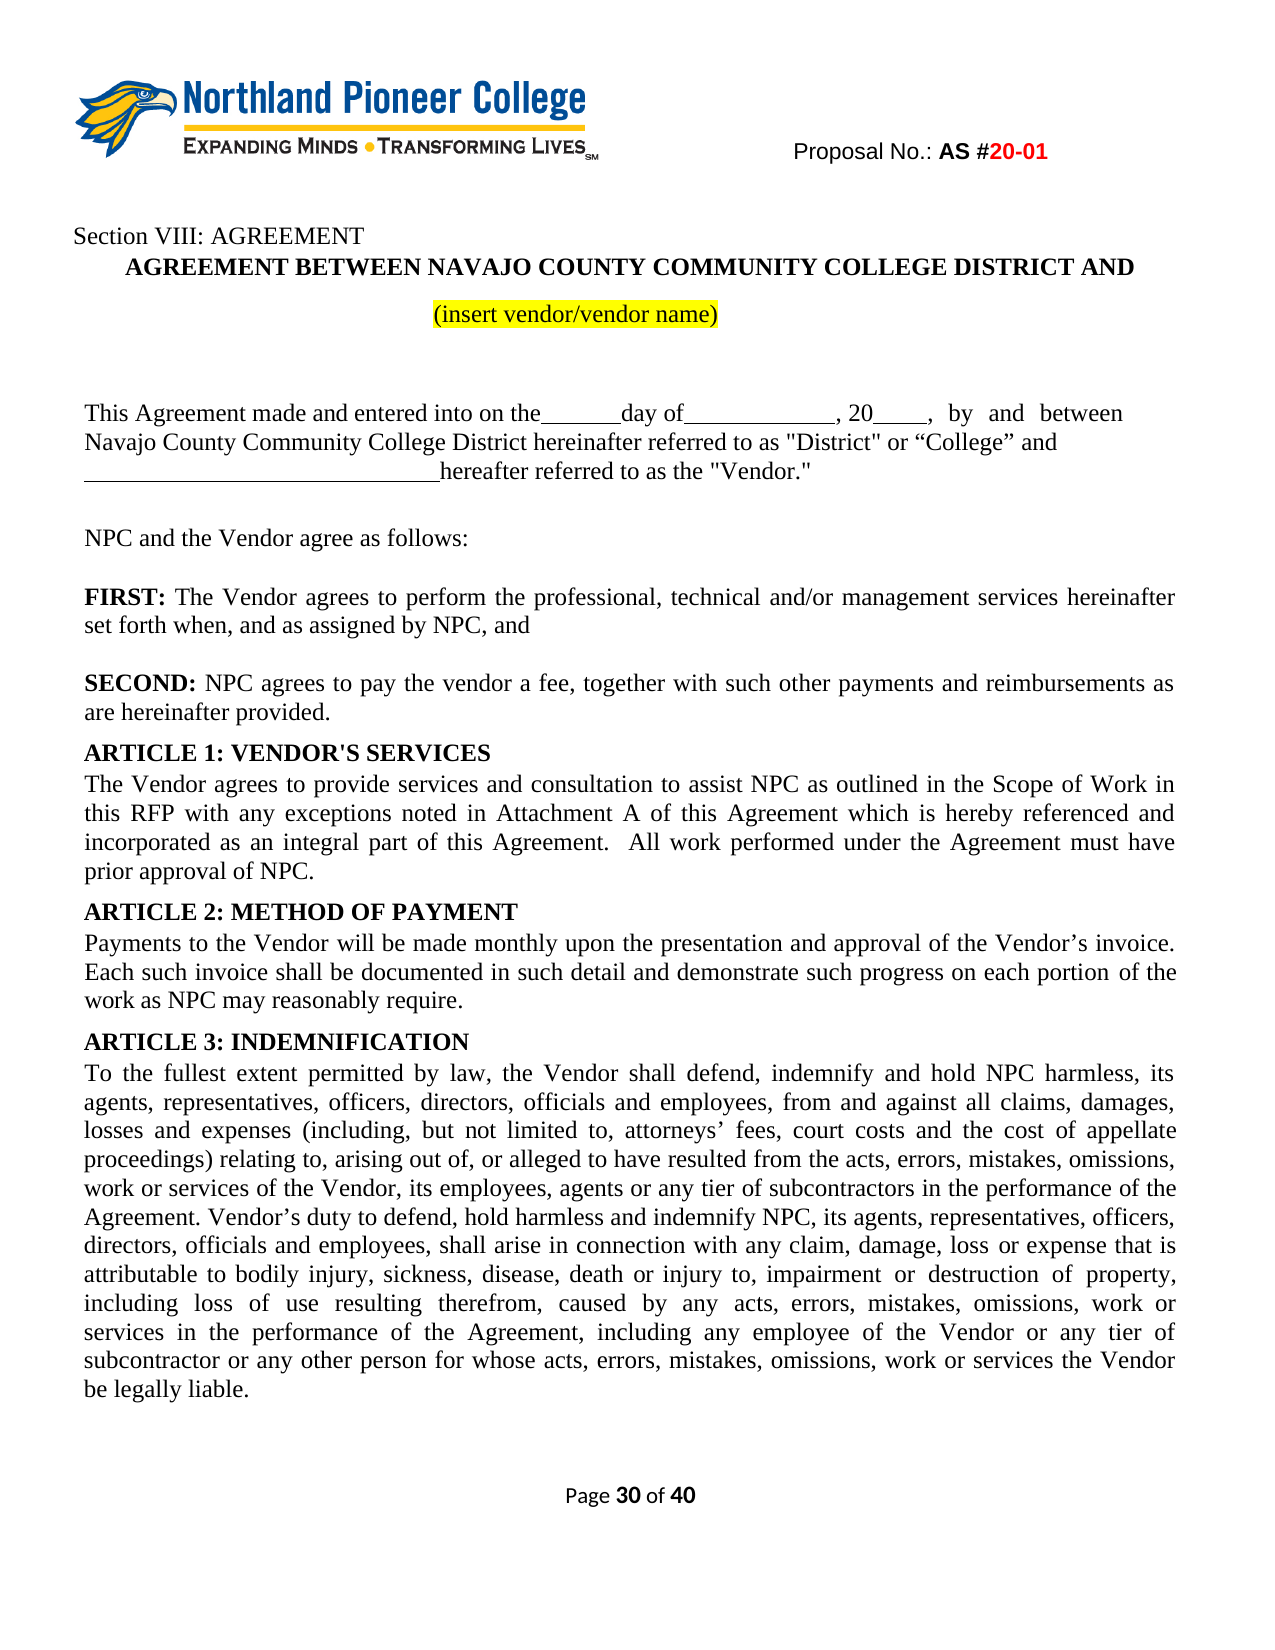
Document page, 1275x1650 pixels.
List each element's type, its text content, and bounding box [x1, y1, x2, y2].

text ARTICLE 1: VENDOR'S SERVICES [83, 738, 1187, 767]
subtitle Section VIII: AGREEMENT [73, 221, 1187, 249]
text To the fullest extent permitted by law, the Vendor shall defend, indemnify and hold NPC harmless, its agents, representatives, officers, directors, officials and employees, from and against all claims, damages, losses and expenses (including, but not limited to, attorneys’ fees, court costs and the cost of appellate proceedings) relating to, arising out of, or alleged to have resulted from the acts, errors, mistakes, omissions, work or services of the Vendor, its employees, agents or any tier of subcontractors in the performance of the Agreement. Vendor’s duty to defend, hold harmless and indemnify NPC, its agents, representatives, officers, directors, officials and employees, shall arise in connection with any claim, damage, loss or expense that is attributable to bodily injury, sickness, disease, death or injury to, impairment or destruction of property, including loss of use resulting therefrom, caused by any acts, errors, mistakes, omissions, work or services in the performance of the Agreement, including any employee of the Vendor or any tier of subcontractor or any other person for whose acts, errors, mistakes, omissions, work or services the Vendor be legally liable. [84, 1058, 1177, 1403]
picture [72, 75, 601, 160]
text (insert vendor/vendor name) [433, 299, 1187, 328]
text NPC and the Vendor agree as follows: [84, 523, 1187, 552]
text Payments to the Vendor will be made monthly upon the presentation and approval of the Vendor’s invoice. Each such invoice shall be documented in such detail and demonstrate such progress on each portion of the work as NPC may reasonably require. [84, 928, 1177, 1014]
text SECOND: NPC agrees to pay the vendor a fee, together with such other payments and reimbursements as are hereinafter provided. [84, 668, 1176, 726]
text This Agreement made and entered into on the day of , 20 , by and between Navajo County Community College District hereinafter referred to as "District" or “College” and [84, 398, 1123, 455]
text ARTICLE 3: INDEMNIFICATION [83, 1027, 1187, 1056]
text ARTICLE 2: METHOD OF PAYMENT [83, 897, 1187, 926]
text hereafter referred to as the "Vendor." [84, 456, 1187, 484]
text FIRST: The Vendor agrees to perform the professional, technical and/or management services hereinafter set forth when, and as assigned by NPC, and [84, 582, 1176, 639]
text AGREEMENT BETWEEN NAVAJO COUNTY COMMUNITY COLLEGE DISTRICT AND [73, 252, 1187, 281]
text The Vendor agrees to provide services and consultation to assist NPC as outlined in the Scope of Work in this RFP with any exceptions noted in Attachment A of this Agreement which is hereby referenced and incorporated as an integral part of this Agreement. All work performed under the Agreement must have prior approval of NPC. [84, 769, 1177, 884]
